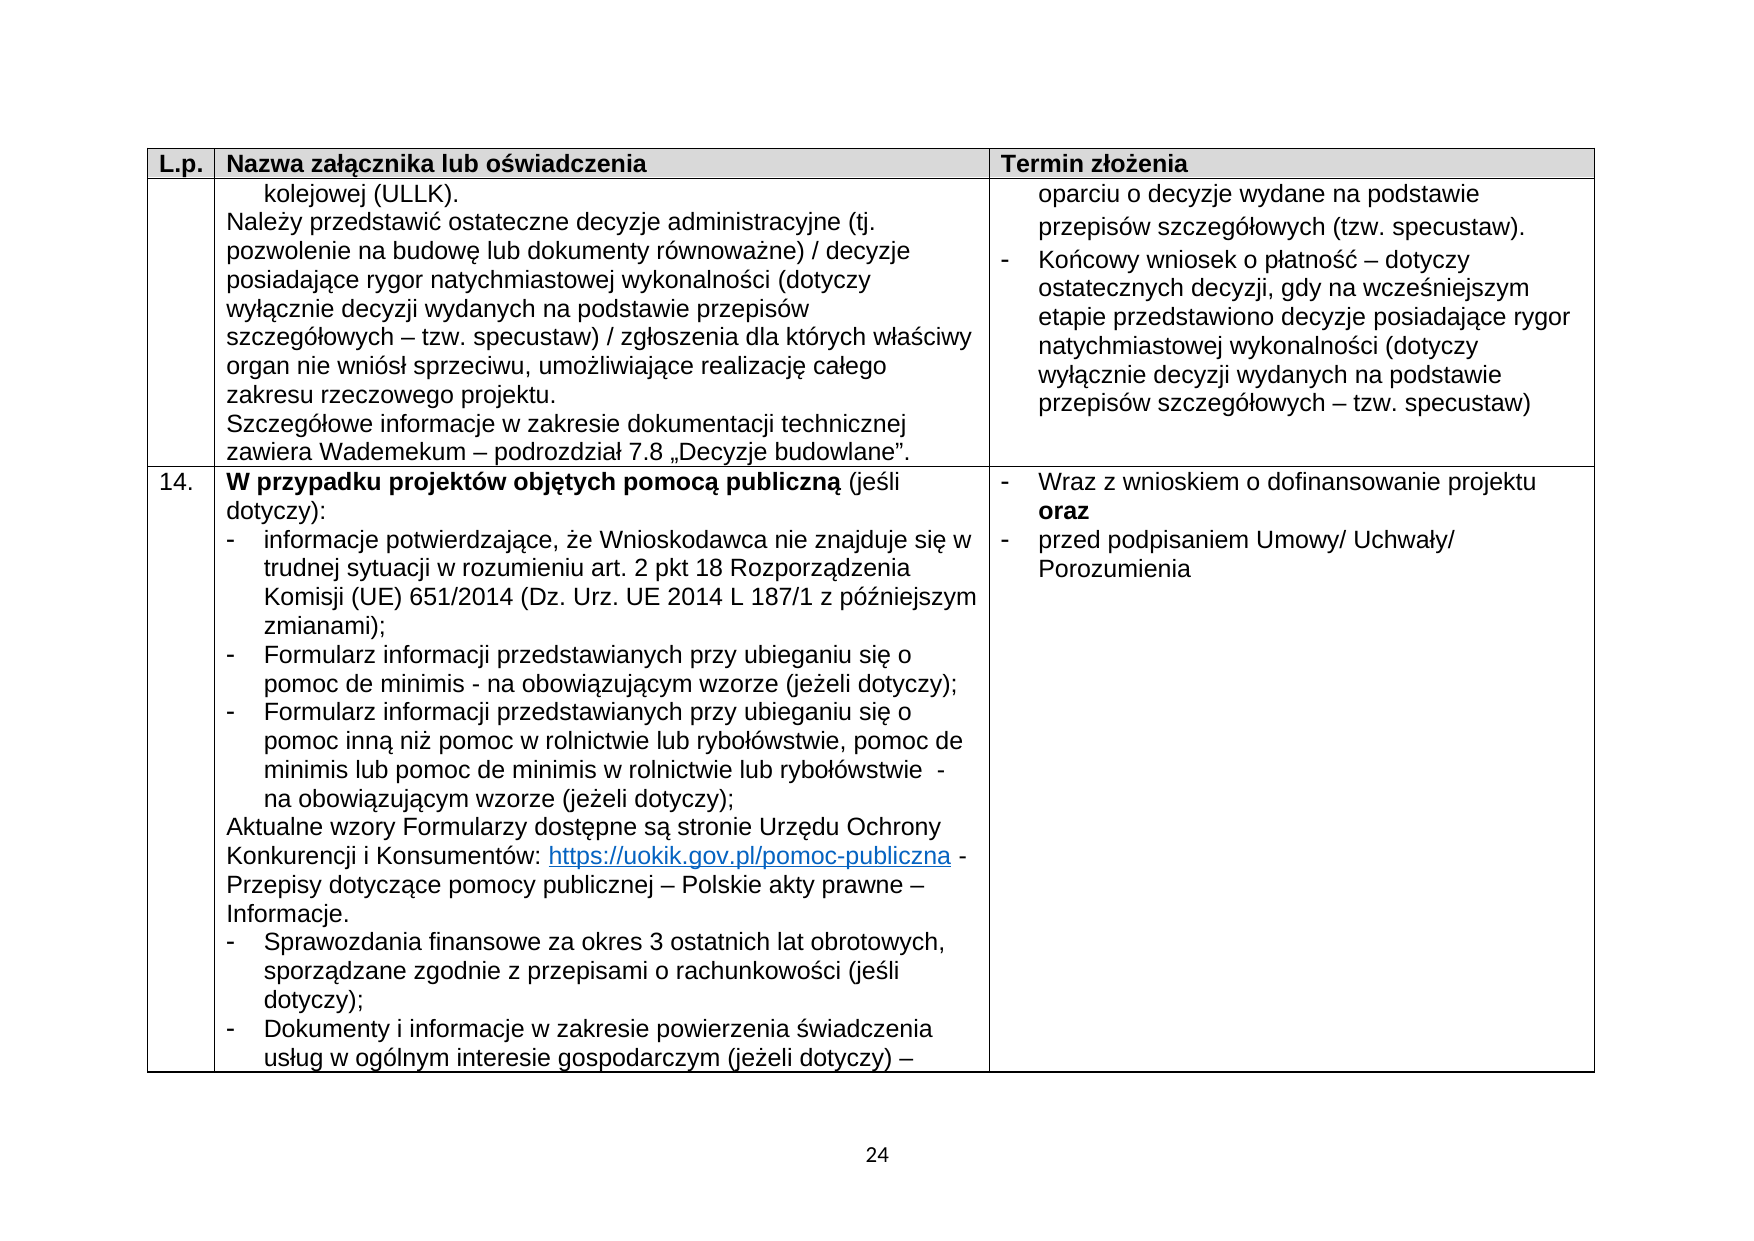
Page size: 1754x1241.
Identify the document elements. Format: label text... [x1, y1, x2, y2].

table_header Nazwa załącznika lub oświadczenia [215, 149, 989, 177]
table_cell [990, 467, 1594, 1071]
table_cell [215, 179, 989, 466]
table_header L.p. [148, 149, 214, 177]
table_cell [148, 467, 214, 1071]
table_cell [148, 179, 214, 466]
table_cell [990, 179, 1594, 466]
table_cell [215, 467, 989, 1071]
table_header Termin złożenia [990, 149, 1594, 177]
